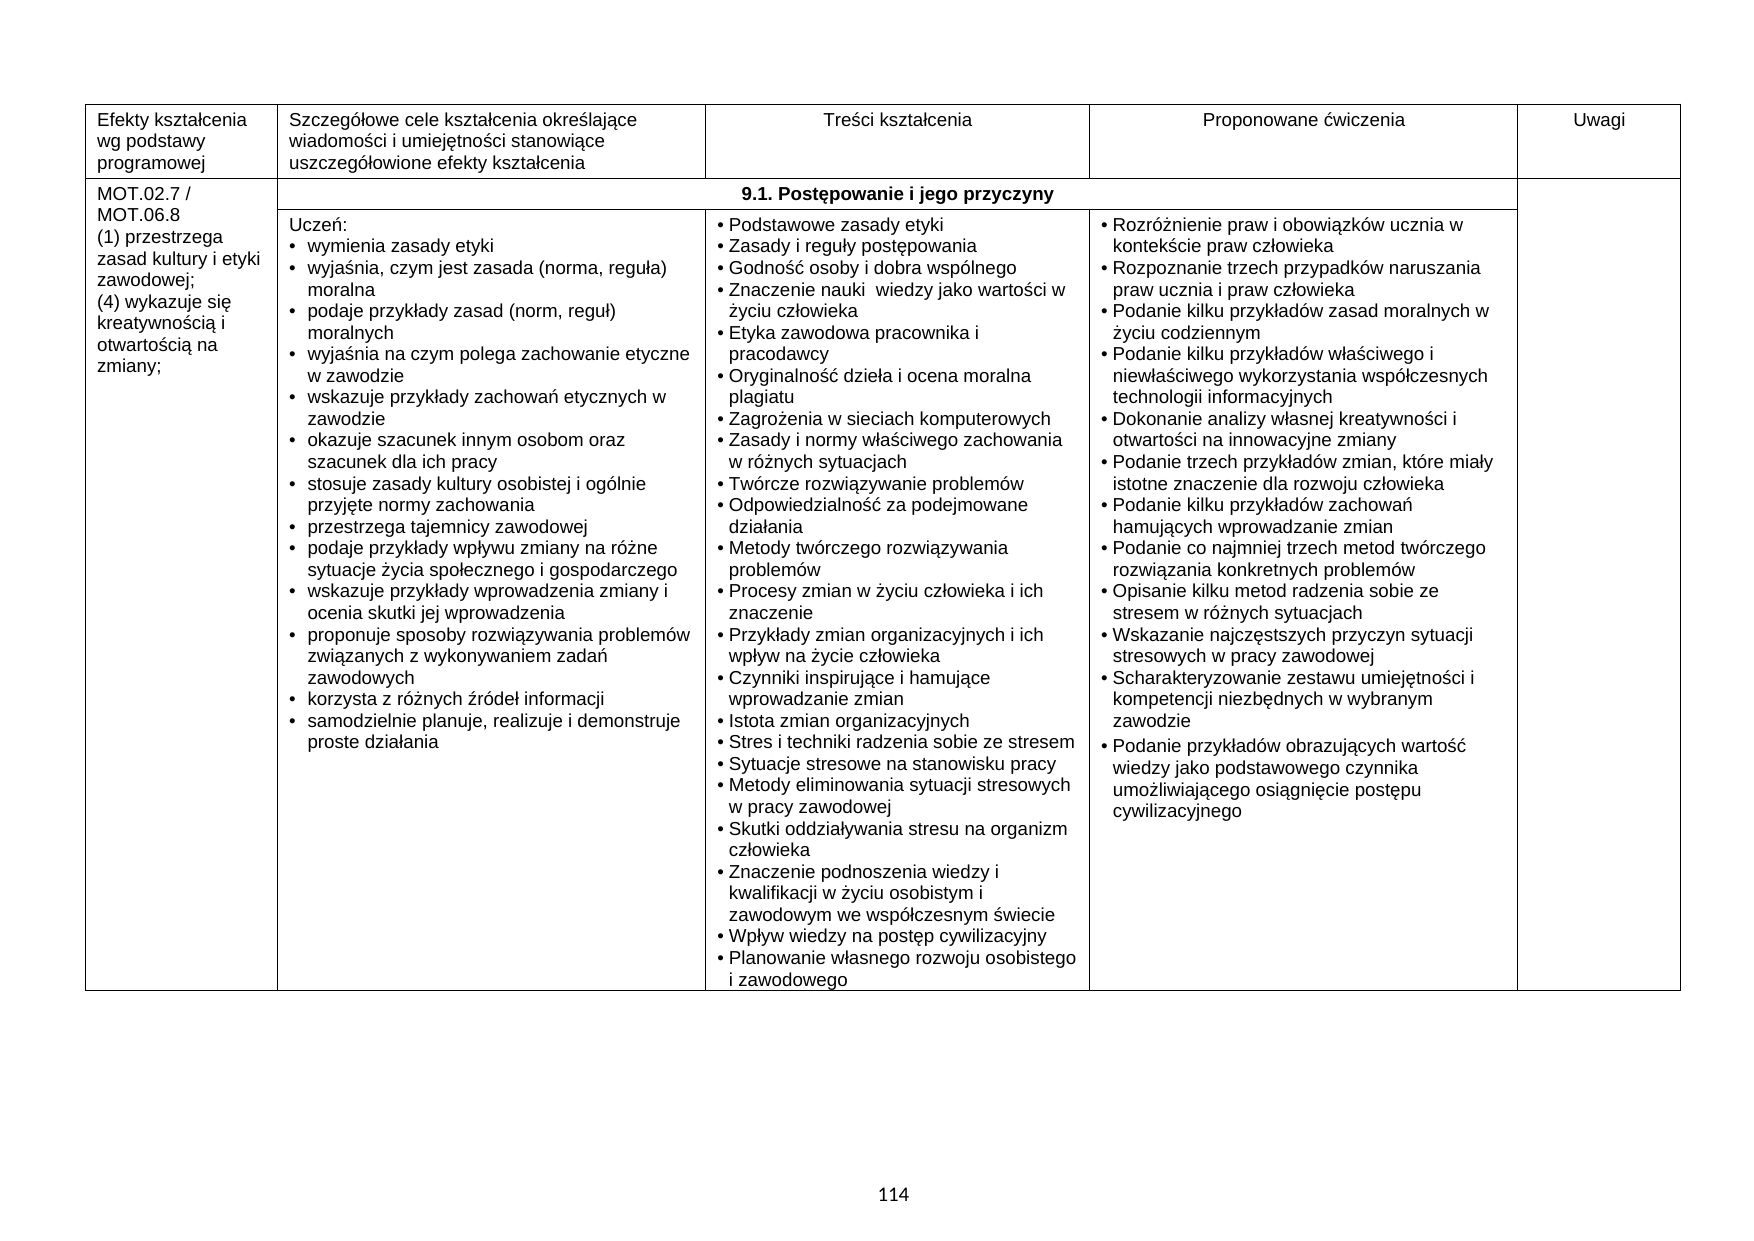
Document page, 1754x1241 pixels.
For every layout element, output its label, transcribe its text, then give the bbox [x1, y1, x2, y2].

table_header Proponowane ćwiczenia [1090, 105, 1517, 177]
table_cell [1518, 179, 1680, 990]
table_cell Uczeń: • wymienia zasady etyki • wyjaśnia, czym jest zasada (norma, reguła) moralna • podaje przykłady zasad (norm, reguł) moralnych • wyjaśnia na czym polega zachowanie etyczne w zawodzie • wskazuje przykłady zachowań etycznych w zawodzie • okazuje szacunek innym osobom oraz szacunek dla ich pracy • stosuje zasady kultury osobistej i ogólnie przyjęte normy zachowania • przestrzega tajemnicy zawodowej • podaje przykłady wpływu zmiany na różne sytuacje życia społecznego i gospodarczego • wskazuje przykłady wprowadzenia zmiany i ocenia skutki jej wprowadzenia • proponuje sposoby rozwiązywania problemów związanych z wykonywaniem zadań zawodowych • korzysta z różnych źródeł informacji • samodzielnie planuje, realizuje i demonstruje proste działania [278, 210, 705, 990]
table_header Efekty kształcenia wg podstawy programowej [86, 105, 277, 177]
table_cell • Podstawowe zasady etyki • Zasady i reguły postępowania • Godność osoby i dobra wspólnego • Znaczenie nauki wiedzy jako wartości w życiu człowieka • Etyka zawodowa pracownika i pracodawcy • Oryginalność dzieła i ocena moralna plagiatu • Zagrożenia w sieciach komputerowych • Zasady i normy właściwego zachowania w różnych sytuacjach • Twórcze rozwiązywanie problemów • Odpowiedzialność za podejmowane działania • Metody twórczego rozwiązywania problemów • Procesy zmian w życiu człowieka i ich znaczenie • Przykłady zmian organizacyjnych i ich wpływ na życie człowieka • Czynniki inspirujące i hamujące wprowadzanie zmian • Istota zmian organizacyjnych • Stres i techniki radzenia sobie ze stresem • Sytuacje stresowe na stanowisku pracy • Metody eliminowania sytuacji stresowych w pracy zawodowej • Skutki oddziaływania stresu na organizm człowieka • Znaczenie podnoszenia wiedzy i kwalifikacji w życiu osobistym i zawodowym we współczesnym świecie • Wpływ wiedzy na postęp cywilizacyjny • Planowanie własnego rozwoju osobistego i zawodowego [706, 210, 1089, 990]
table_cell MOT.02.7 / MOT.06.8 (1) przestrzega zasad kultury i etyki zawodowej; (4) wykazuje się kreatywnością i otwartością na zmiany; [86, 179, 277, 990]
table_header Szczegółowe cele kształcenia określające wiadomości i umiejętności stanowiące uszczegółowione efekty kształcenia [278, 105, 705, 177]
table_cell 9.1. Postępowanie i jego przyczyny [278, 179, 1517, 208]
table_header Uwagi [1518, 105, 1680, 177]
table_cell • Rozróżnienie praw i obowiązków ucznia w kontekście praw człowieka • Rozpoznanie trzech przypadków naruszania praw ucznia i praw człowieka • Podanie kilku przykładów zasad moralnych w życiu codziennym • Podanie kilku przykładów właściwego i niewłaściwego wykorzystania współczesnych technologii informacyjnych • Dokonanie analizy własnej kreatywności i otwartości na innowacyjne zmiany • Podanie trzech przykładów zmian, które miały istotne znaczenie dla rozwoju człowieka • Podanie kilku przykładów zachowań hamujących wprowadzanie zmian • Podanie co najmniej trzech metod twórczego rozwiązania konkretnych problemów • Opisanie kilku metod radzenia sobie ze stresem w różnych sytuacjach • Wskazanie najczęstszych przyczyn sytuacji stresowych w pracy zawodowej • Scharakteryzowanie zestawu umiejętności i kompetencji niezbędnych w wybranym zawodzie • Podanie przykładów obrazujących wartość wiedzy jako podstawowego czynnika umożliwiającego osiągnięcie postępu cywilizacyjnego [1090, 210, 1517, 990]
table_header Treści kształcenia [706, 105, 1089, 177]
